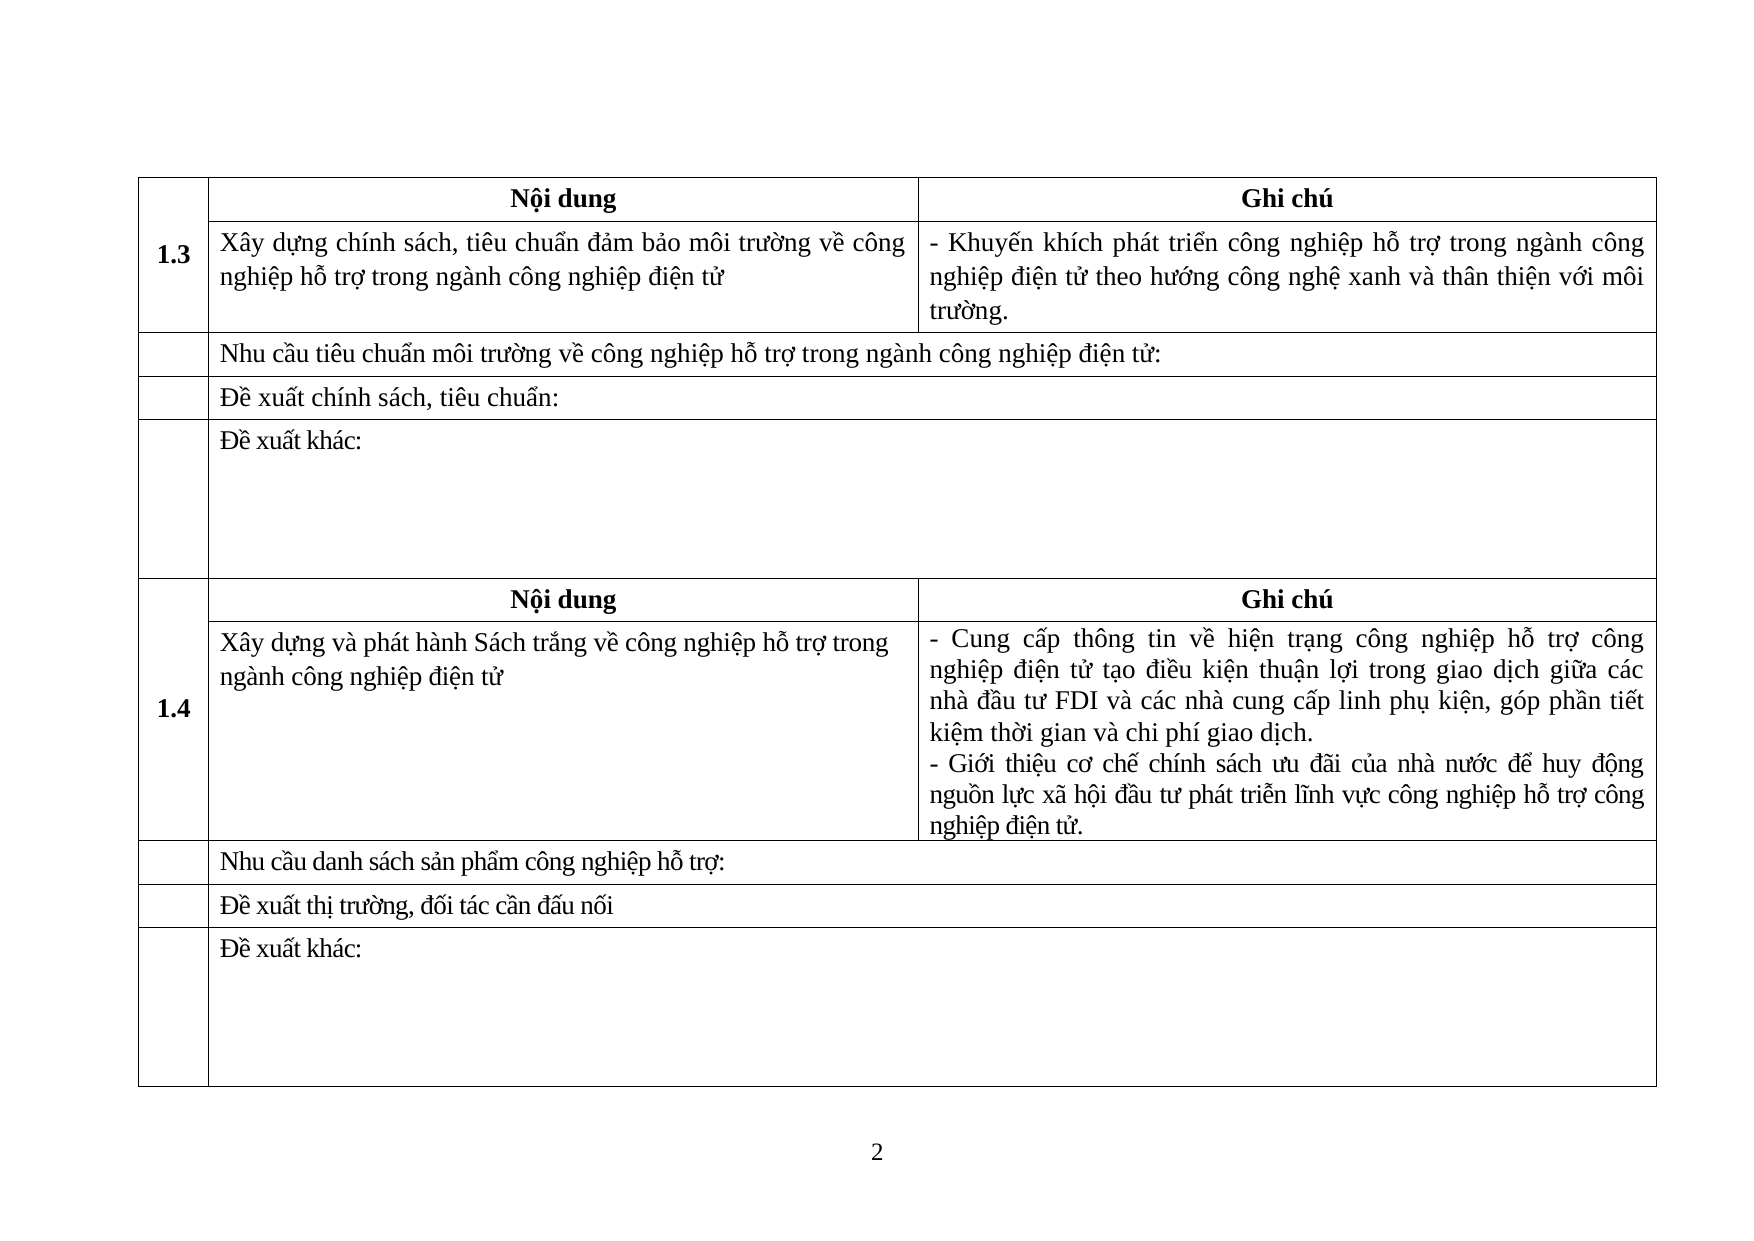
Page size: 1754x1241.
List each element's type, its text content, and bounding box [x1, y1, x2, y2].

table_cell Nhu cầu danh sách sản phẩm công nghiệp hỗ trợ: [209, 841, 1656, 884]
table_cell [139, 841, 208, 884]
table_cell Ghi chú [919, 579, 1656, 621]
table_cell [139, 928, 208, 1086]
table_cell Đề xuất khác: [209, 928, 1656, 1086]
table_cell Xây dựng và phát hành Sách trắng về công nghiệp hỗ trợ trong ngành công nghiệp điện tử [209, 622, 918, 840]
table_cell Nội dung [209, 579, 918, 621]
table_cell [139, 333, 208, 376]
table_cell 1.3 [139, 178, 208, 332]
table_cell [139, 377, 208, 419]
table_cell Nhu cầu tiêu chuẩn môi trường về công nghiệp hỗ trợ trong ngành công nghiệp điện tử: [209, 333, 1656, 376]
table_cell Ghi chú [919, 178, 1656, 221]
table_cell Đề xuất khác: [209, 420, 1656, 578]
table_cell Nội dung [209, 178, 918, 221]
table_cell - Cung cấp thông tin về hiện trạng công nghiệp hỗ trợ công nghiệp điện tử tạo điều kiện thuận lợi trong giao dịch giữa các nhà đầu tư FDI và các nhà cung cấp linh phụ kiện, góp phần tiết kiệm thời gian và chi phí giao dịch. - Giới thiệu cơ chế chính sách ưu đãi của nhà nước để huy động nguồn lực xã hội đầu tư phát triễn lĩnh vực công nghiệp hỗ trợ công nghiệp điện tử. [919, 622, 1656, 840]
table_cell Đề xuất chính sách, tiêu chuẩn: [209, 377, 1656, 419]
table_cell - Khuyến khích phát triển công nghiệp hỗ trợ trong ngành công nghiệp điện tử theo hướng công nghệ xanh và thân thiện với môi trường. [919, 222, 1656, 332]
table_cell 1.4 [139, 579, 208, 840]
table_cell [139, 420, 208, 578]
table_cell [139, 885, 208, 927]
table_cell Đề xuất thị trường, đối tác cần đấu nối [209, 885, 1656, 927]
table_cell Xây dựng chính sách, tiêu chuẩn đảm bảo môi trường về công nghiệp hỗ trợ trong ngành công nghiệp điện tử [209, 222, 918, 332]
